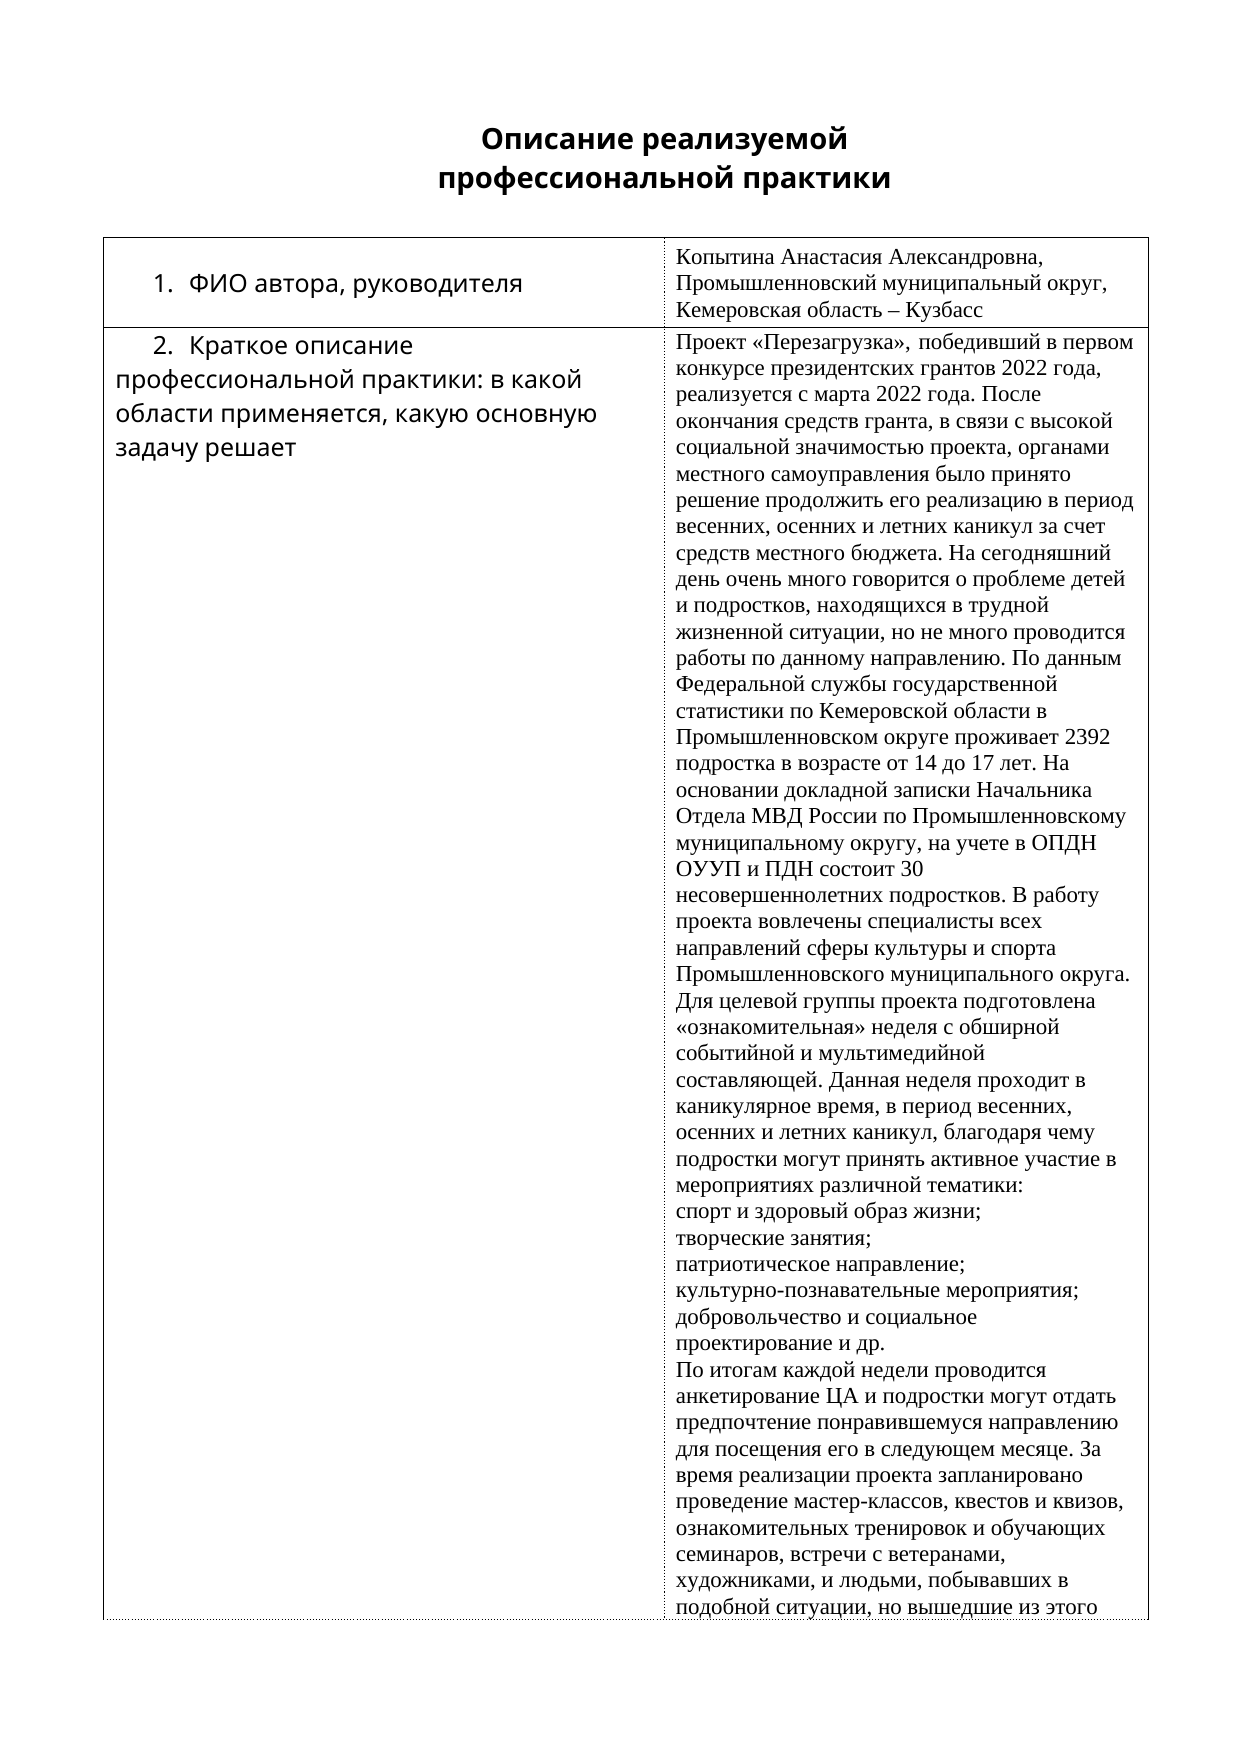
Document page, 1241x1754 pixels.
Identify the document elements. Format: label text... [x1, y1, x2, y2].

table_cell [104, 328, 664, 1619]
text Описание реализуемой [177, 118, 1152, 158]
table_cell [664, 328, 1148, 1619]
table_header ФИО автора, руководителя [104, 238, 664, 327]
text профессиональной практики [177, 158, 1152, 197]
table_header Копытина Анастасия Александровна, Промышленновский муниципальный округ, Кемеровская область – Кузбасс [664, 238, 1148, 327]
